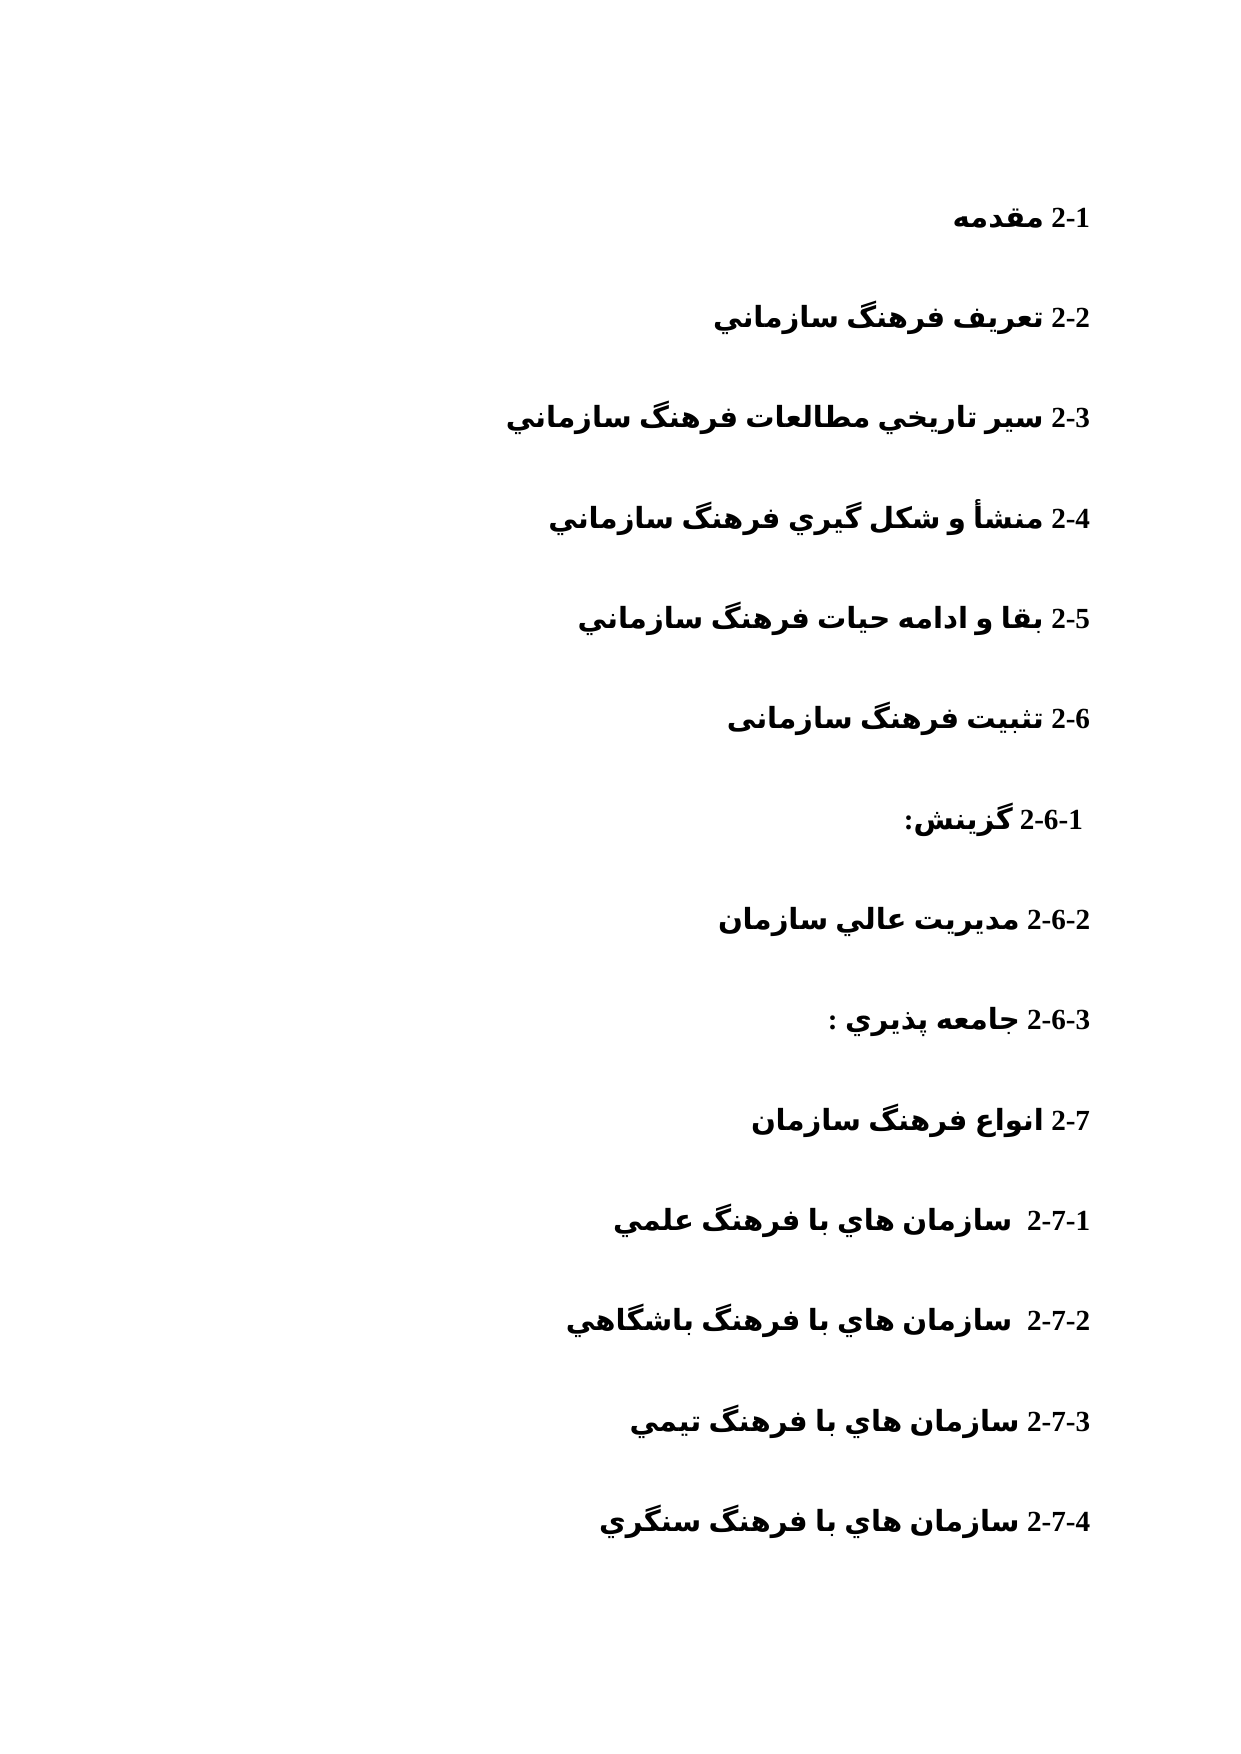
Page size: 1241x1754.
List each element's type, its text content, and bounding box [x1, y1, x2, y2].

subtitle 2-6 تثبيت فرهنگ سازمانی [150, 702, 1090, 735]
subtitle 2-2 تعريف فرهنگ سازماني [150, 300, 1090, 334]
subtitle 2-7-1 سازمان هاي با فرهنگ علمي [150, 1203, 1090, 1237]
subtitle 2-3 سير تاريخي مطالعات فرهنگ سازماني [150, 401, 1090, 434]
subtitle 2-6-2 مديريت عالي سازمان [150, 902, 1090, 936]
subtitle 2-7-2 سازمان هاي با فرهنگ باشگاهي [150, 1303, 1090, 1337]
subtitle 2-5 بقا و ادامه حيات فرهنگ سازماني [150, 601, 1090, 635]
subtitle 2-7-4 سازمان هاي با فرهنگ سنگري [150, 1504, 1090, 1538]
subtitle 2-7 انواع فرهنگ سازمان [150, 1103, 1090, 1136]
subtitle 2-4 منشأ و شكل گيري فرهنگ سازماني [150, 501, 1090, 534]
subtitle 2-6-1 گزينش: [150, 802, 1090, 835]
subtitle 2-6-3 جامعه پذيري : [150, 1002, 1090, 1036]
subtitle 2-1 مقدمه [150, 200, 1090, 233]
subtitle 2-7-3 سازمان هاي با فرهنگ تيمي [150, 1404, 1090, 1437]
